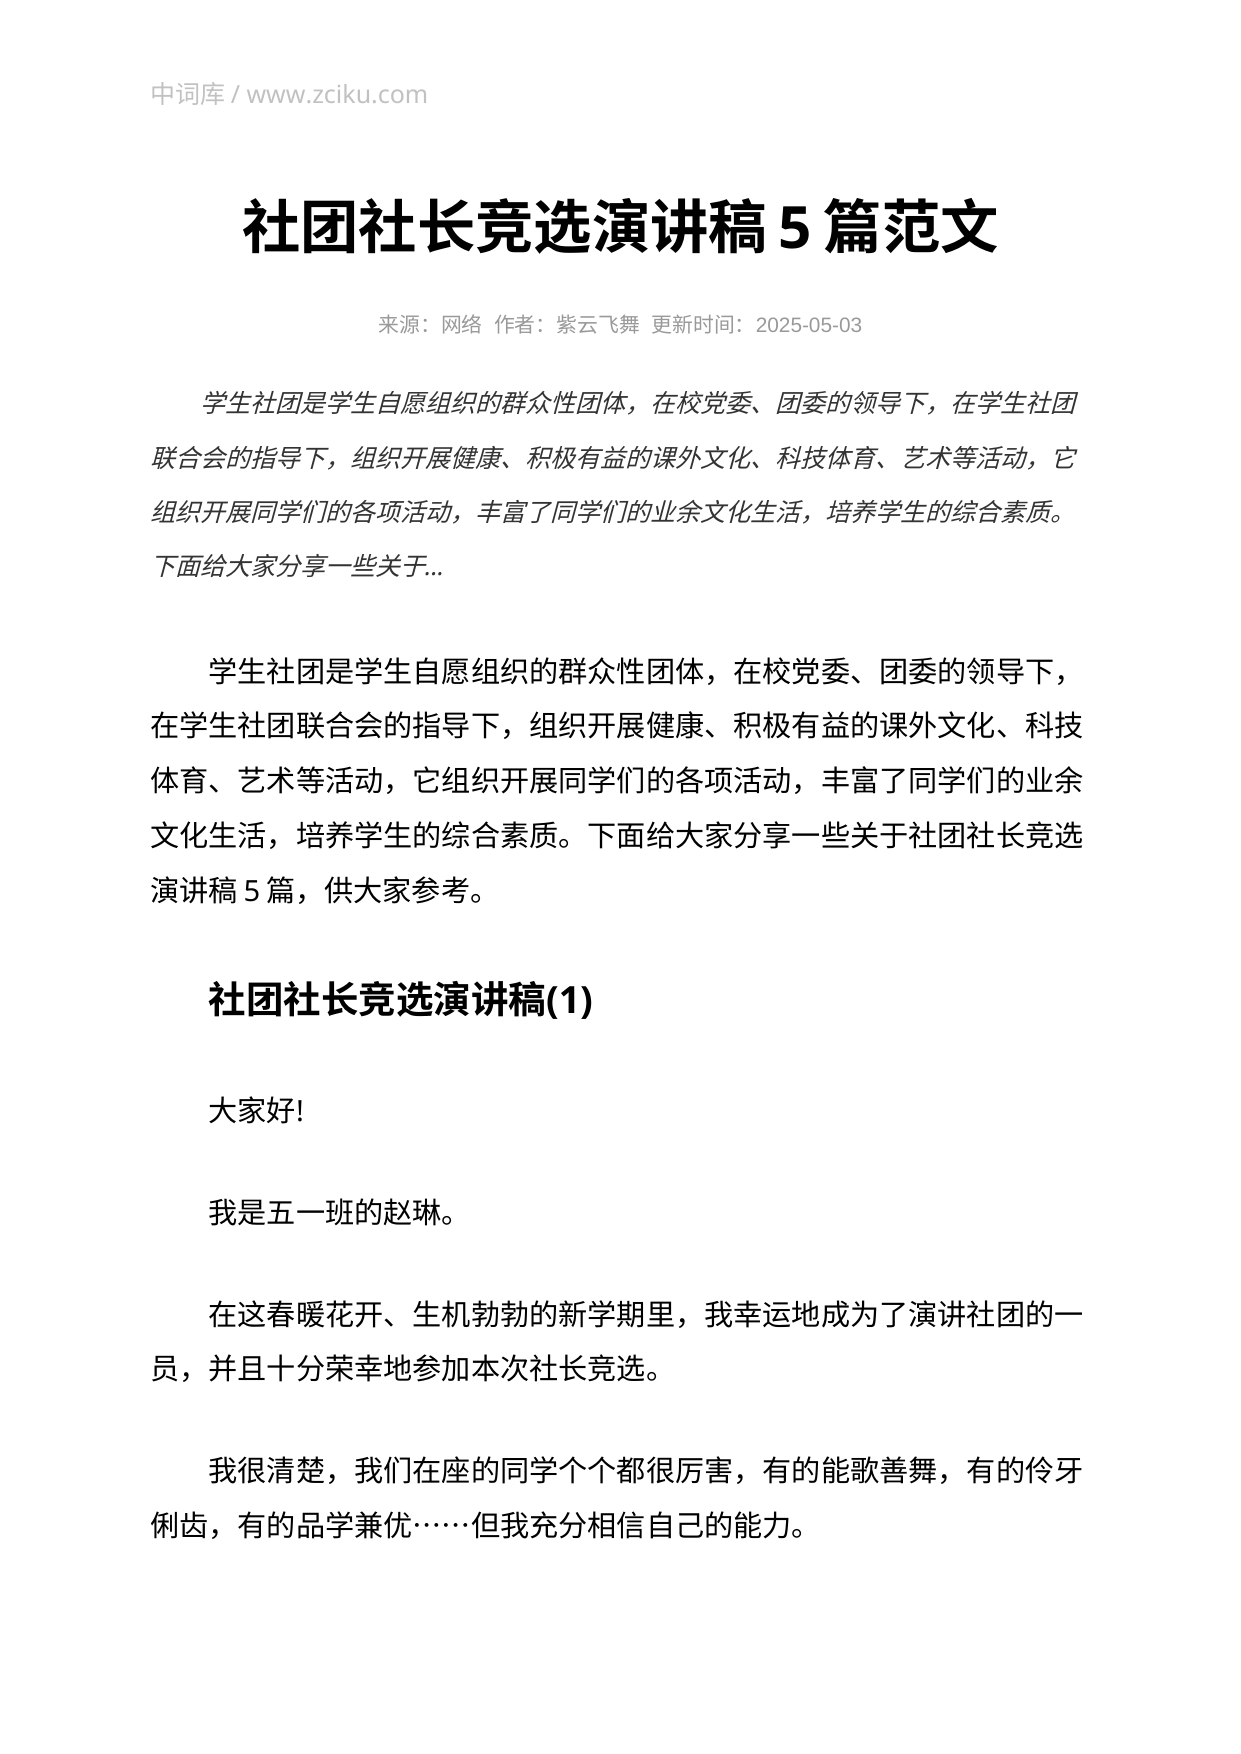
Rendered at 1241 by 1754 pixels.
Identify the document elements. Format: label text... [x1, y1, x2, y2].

text 大家好! [150, 1087, 1090, 1130]
text 学生社团是学生自愿组织的群众性团体，在校党委、团委的领导下，在学生社团联合会的指导下，组织开展健康、积极有益的课外文化、科技体育、艺术等活动，它组织开展同学们的各项活动，丰富了同学们的业余文化生活，培养学生的综合素质。下面给大家分享一些关于... [150, 384, 1090, 583]
subtitle 社团社长竞选演讲稿5篇范文 [150, 181, 1090, 266]
text 来源：网络 作者：紫云飞舞 更新时间：2025-05-03 [150, 313, 1090, 337]
text 学生社团是学生自愿组织的群众性团体，在校党委、团委的领导下，在学生社团联合会的指导下，组织开展健康、积极有益的课外文化、科技体育、艺术等活动，它组织开展同学们的各项活动，丰富了同学们的业余文化生活，培养学生的综合素质。下面给大家分享一些关于社团社长竞选演讲稿5篇，供大家参考。 [150, 648, 1090, 910]
text 我是五一班的赵琳。 [150, 1189, 1090, 1232]
text 在这春暖花开、生机勃勃的新学期里，我幸运地成为了演讲社团的一员，并且十分荣幸地参加本次社长竞选。 [150, 1291, 1090, 1388]
text 社团社长竞选演讲稿(1) [150, 970, 1090, 1024]
text 我很清楚，我们在座的同学个个都很厉害，有的能歌善舞，有的伶牙俐齿，有的品学兼优……但我充分相信自己的能力。 [150, 1448, 1090, 1545]
